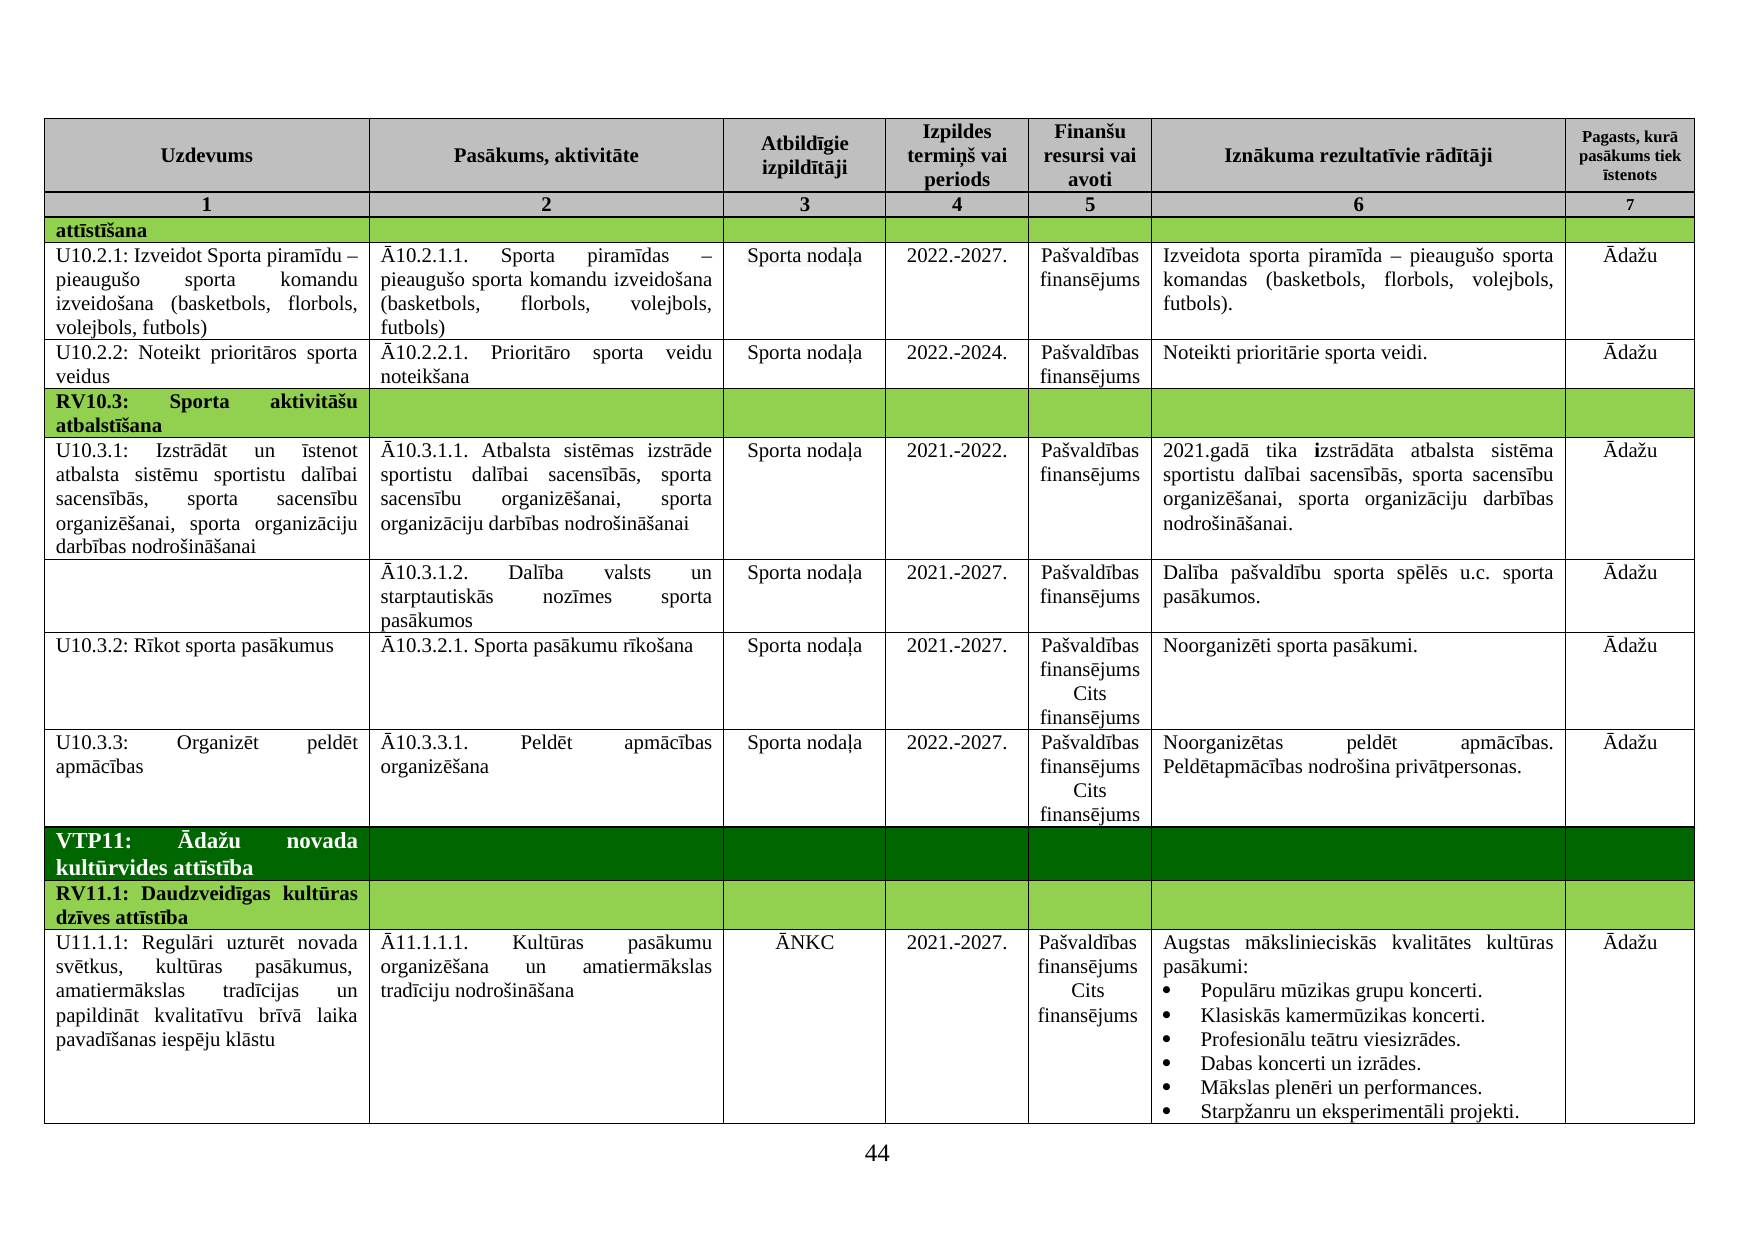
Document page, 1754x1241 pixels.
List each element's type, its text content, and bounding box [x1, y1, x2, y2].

table_cell [1152, 389, 1565, 437]
table_cell 2021.gadā tika izstrādāta atbalsta sistēma sportistu dalībai sacensībās, sporta sacensību organizēšanai, sporta organizāciju darbības nodrošināšanai. [1152, 438, 1565, 558]
table_cell Noorganizēti sporta pasākumi. [1152, 633, 1565, 729]
table_cell Noorganizētas peldēt apmācības. Peldētapmācības nodrošina privātpersonas. [1152, 730, 1565, 826]
table_cell Pašvaldības finansējums [1029, 340, 1151, 388]
table_cell Dalība pašvaldību sporta spēlēs u.c. sporta pasākumos. [1152, 560, 1565, 632]
table_cell Pašvaldības finansējums Cits finansējums [1029, 730, 1151, 826]
table_cell [1029, 218, 1151, 242]
table_cell Ādažu [1566, 340, 1694, 388]
table_header Izpildes termiņš vai periods [886, 119, 1028, 191]
table_cell Ādažu [1566, 438, 1694, 558]
table_header Iznākuma rezultatīvie rādītāji [1152, 119, 1565, 191]
table_header Uzdevums [45, 119, 369, 191]
table_cell [1566, 828, 1694, 880]
table_cell Ādažu [1566, 730, 1694, 826]
table_cell Ādažu [1566, 560, 1694, 632]
table_cell U10.3.2: Rīkot sporta pasākumus [45, 633, 369, 729]
table_cell Ā10.3.1.1. Atbalsta sistēmas izstrāde sportistu dalībai sacensībās, sporta sacensību organizēšanai, sporta organizāciju darbības nodrošināšanai [370, 438, 723, 558]
table_cell [1566, 218, 1694, 242]
table_cell [886, 218, 1028, 242]
table_cell [724, 881, 885, 929]
table_cell Ā11.1.1.1. Kultūras pasākumu organizēšana un amatiermākslas tradīciju nodrošināšana [370, 930, 723, 1123]
table_cell Ā10.3.1.2. Dalība valsts un starptautiskās nozīmes sporta pasākumos [370, 560, 723, 632]
table_cell RV10.3: Sporta aktivitāšu atbalstīšana [45, 389, 369, 437]
table_cell Izveidota sporta piramīda – pieaugušo sporta komandas (basketbols, florbols, volejbols, futbols). [1152, 243, 1565, 339]
table_cell 6 [1152, 193, 1565, 216]
table_cell Ādažu [1566, 243, 1694, 339]
table_cell 3 [724, 193, 885, 216]
table_cell Pašvaldības finansējums Cits finansējums [1029, 633, 1151, 729]
table_cell [724, 828, 885, 880]
table_cell Sporta nodaļa [724, 730, 885, 826]
table_cell Pašvaldības finansējums Cits finansējums [1029, 930, 1151, 1123]
table_cell 2022.-2024. [886, 340, 1028, 388]
table_header Atbildīgie izpildītāji [724, 119, 885, 191]
table_header Pagasts, kurā pasākums tiek īstenots [1566, 119, 1694, 191]
table_cell [45, 560, 369, 632]
table_cell RV11.1: Daudzveidīgas kultūras dzīves attīstība [45, 881, 369, 929]
table_cell [1029, 828, 1151, 880]
table_cell [1029, 881, 1151, 929]
table_cell Sporta nodaļa [724, 340, 885, 388]
table_cell [724, 218, 885, 242]
table_cell Ādažu [1566, 633, 1694, 729]
table_cell [886, 828, 1028, 880]
table_header Finanšu resursi vai avoti [1029, 119, 1151, 191]
table_cell Sporta nodaļa [724, 243, 885, 339]
table_cell U10.3.1: Izstrādāt un īstenot atbalsta sistēmu sportistu dalībai sacensībās, sporta sacensību organizēšanai, sporta organizāciju darbības nodrošināšanai [45, 438, 369, 558]
table_cell [370, 828, 723, 880]
table_cell [1152, 828, 1565, 880]
table_cell Pašvaldības finansējums [1029, 243, 1151, 339]
table_cell 7 [1566, 193, 1694, 216]
table_cell 2021.-2027. [886, 560, 1028, 632]
table_cell Sporta nodaļa [724, 560, 885, 632]
table_cell Ādažu [1566, 930, 1694, 1123]
table_cell [1566, 389, 1694, 437]
table_cell [370, 218, 723, 242]
table_cell Ā10.2.2.1. Prioritāro sporta veidu noteikšana [370, 340, 723, 388]
table_cell RV10.2: Sporta pēctecības attīstīšana [45, 218, 369, 242]
table_cell 1 [45, 193, 369, 216]
table_cell 2021.-2027. [886, 930, 1028, 1123]
table_cell 5 [1029, 193, 1151, 216]
table_cell VTP11: Ādažu novada kultūrvides attīstība [45, 828, 369, 880]
table_cell 2021.-2022. [886, 438, 1028, 558]
table_cell ĀNKC [724, 930, 885, 1123]
table_cell [1152, 881, 1565, 929]
table_cell Ā10.3.3.1. Peldēt apmācības organizēšana [370, 730, 723, 826]
table_cell [1566, 881, 1694, 929]
table_cell Ā10.2.1.1. Sporta piramīdas – pieaugušo sporta komandu izveidošana (basketbols, florbols, volejbols, futbols) [370, 243, 723, 339]
table_cell [1152, 218, 1565, 242]
table_cell [1029, 389, 1151, 437]
table_cell 4 [886, 193, 1028, 216]
table_cell 2022.-2027. [886, 243, 1028, 339]
table_cell U10.3.3: Organizēt peldēt apmācības [45, 730, 369, 826]
table_cell [886, 389, 1028, 437]
table_cell 2021.-2027. [886, 633, 1028, 729]
table_cell U10.2.1: Izveidot Sporta piramīdu – pieaugušo sporta komandu izveidošana (basketbols, florbols, volejbols, futbols) [45, 243, 369, 339]
table_cell Noteikti prioritārie sporta veidi. [1152, 340, 1565, 388]
table_header Pasākums, aktivitāte [370, 119, 723, 191]
table_cell [724, 389, 885, 437]
table_cell [370, 881, 723, 929]
table_cell Pašvaldības finansējums [1029, 438, 1151, 558]
table_cell 2 [370, 193, 723, 216]
table_cell Sporta nodaļa [724, 633, 885, 729]
table_cell Pašvaldības finansējums [1029, 560, 1151, 632]
table_cell Sporta nodaļa [724, 438, 885, 558]
table_cell U10.2.2: Noteikt prioritāros sporta veidus [45, 340, 369, 388]
table_cell Ā10.3.2.1. Sporta pasākumu rīkošana [370, 633, 723, 729]
table_cell [886, 881, 1028, 929]
table_cell [370, 389, 723, 437]
table_cell 2022.-2027. [886, 730, 1028, 826]
